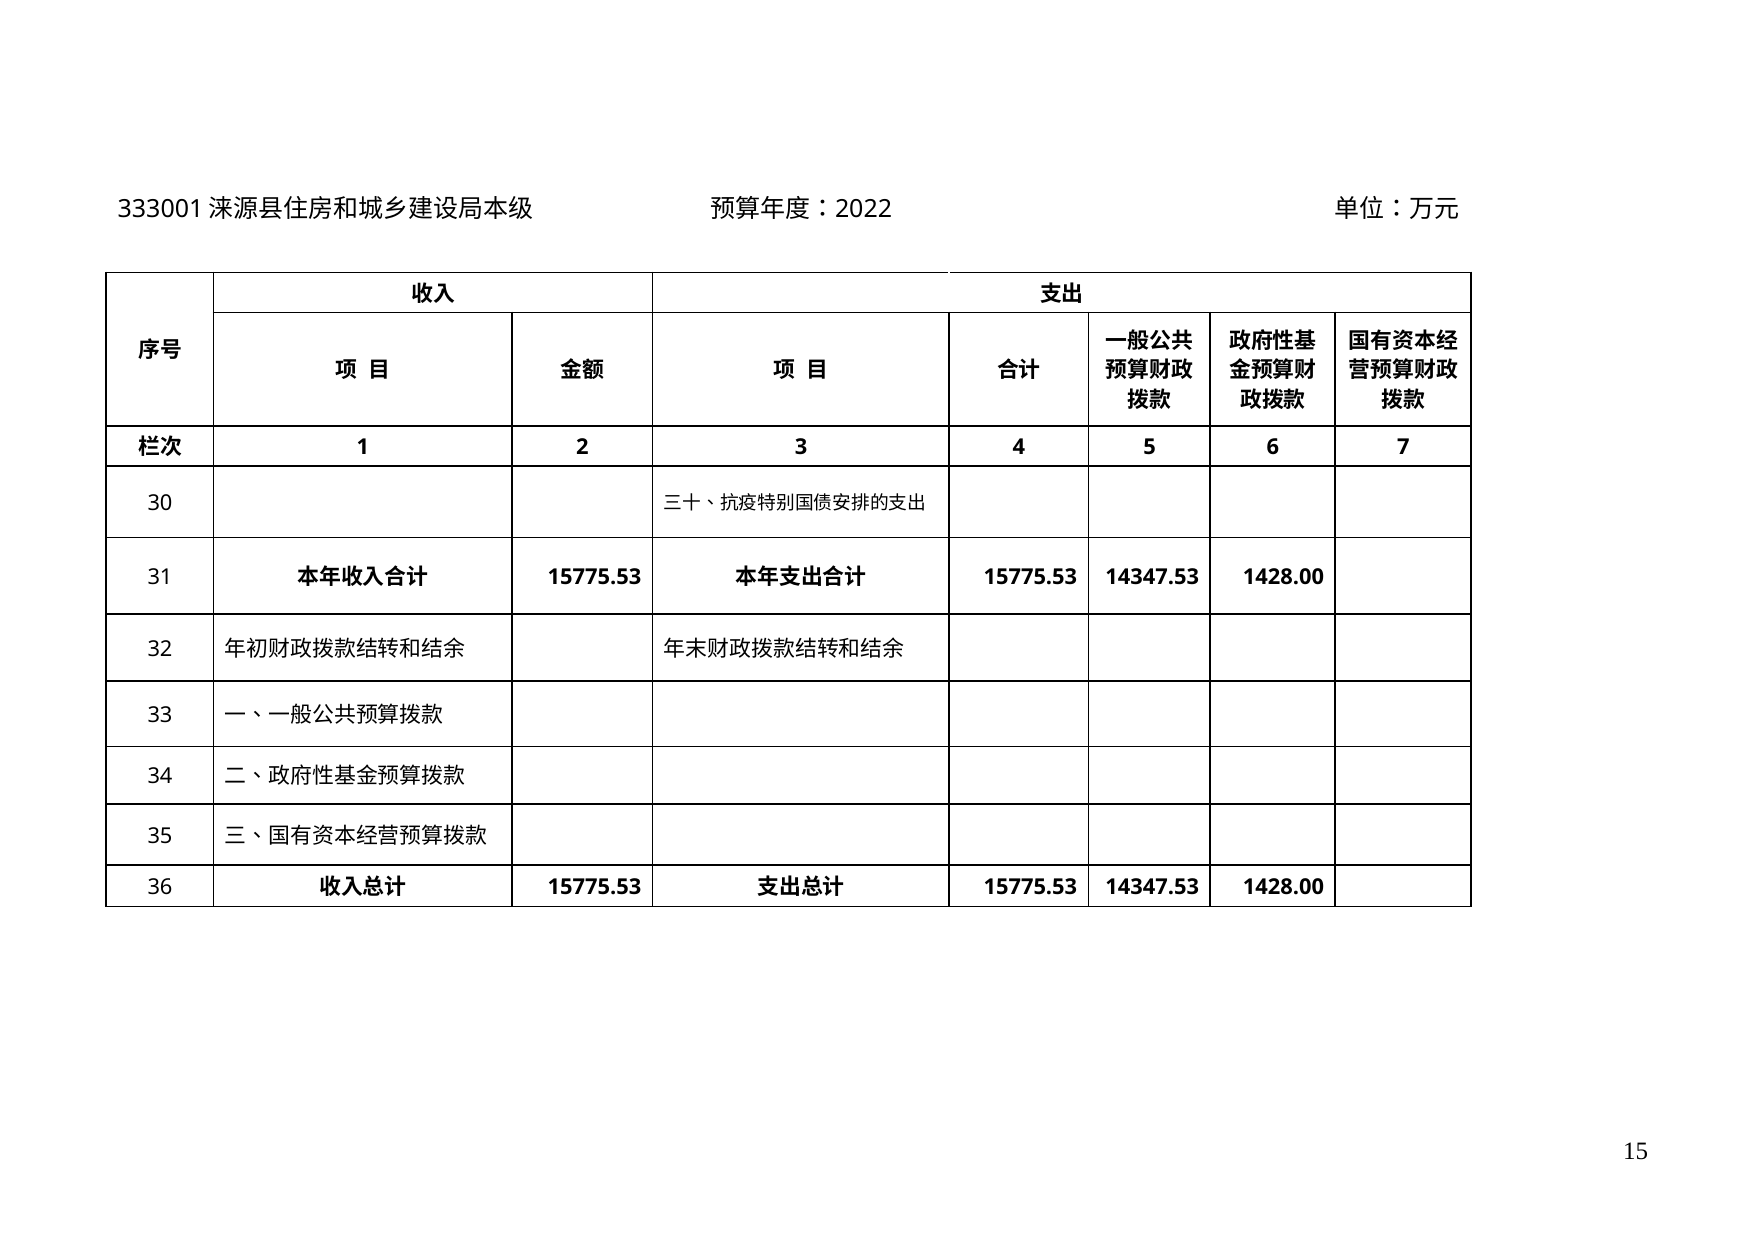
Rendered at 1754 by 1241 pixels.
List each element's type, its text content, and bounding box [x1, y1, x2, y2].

table_cell [1211, 615, 1334, 680]
table_cell [214, 467, 511, 537]
table_cell 一、一般公共预算拨款 [214, 682, 511, 746]
table_cell 4 [950, 427, 1088, 465]
table_cell [1211, 682, 1334, 746]
table_cell 三十、抗疫特别国债安排的支出 [653, 467, 948, 537]
table_header 预算年度：2022 [653, 143, 948, 272]
table_cell [653, 682, 948, 746]
table_cell [950, 747, 1088, 803]
table_cell 项 目 [214, 313, 511, 425]
table_cell [1336, 467, 1470, 537]
table_cell 收入总计 [214, 866, 511, 906]
table_cell 1428.00 [1211, 538, 1334, 613]
table_cell [513, 747, 652, 803]
table_cell 三、国有资本经营预算拨款 [214, 805, 511, 864]
table_cell 2 [513, 427, 652, 465]
table_cell 33 [107, 682, 213, 746]
table_cell 1 [214, 427, 511, 465]
table_cell [1336, 538, 1470, 613]
table_cell 金额 [513, 313, 652, 425]
table_cell 项 目 [653, 313, 948, 425]
table_header 333001涞源县住房和城乡建设局本级 [107, 143, 652, 272]
table_cell 14347.53 [1089, 538, 1209, 613]
table_cell 5 [1089, 427, 1209, 465]
table_cell [1089, 747, 1209, 803]
table_cell [1089, 467, 1209, 537]
table_cell 14347.53 [1089, 866, 1209, 906]
table_cell 15775.53 [513, 866, 652, 906]
table_cell [653, 805, 948, 864]
table_cell [1211, 467, 1334, 537]
table_cell 合计 [950, 313, 1088, 425]
table_cell 支出 [653, 273, 1470, 312]
table_cell 31 [107, 538, 213, 613]
table_cell 15775.53 [513, 538, 652, 613]
table_cell [1336, 682, 1470, 746]
table_cell 15775.53 [950, 866, 1088, 906]
table_cell [950, 615, 1088, 680]
table_cell 本年收入合计 [214, 538, 511, 613]
table_cell [1211, 747, 1334, 803]
table_cell [513, 615, 652, 680]
table_cell 1428.00 [1211, 866, 1334, 906]
table_cell 收入 [214, 273, 652, 312]
table_cell [1336, 805, 1470, 864]
table_cell [1089, 805, 1209, 864]
table_cell [1089, 682, 1209, 746]
table_cell 年末财政拨款结转和结余 [653, 615, 948, 680]
table_cell 一般公共预算财政拨款 [1089, 313, 1209, 425]
table_cell [950, 467, 1088, 537]
table_cell [950, 805, 1088, 864]
table_cell [1336, 866, 1470, 906]
table_cell 35 [107, 805, 213, 864]
table_cell [513, 805, 652, 864]
table_cell 支出总计 [653, 866, 948, 906]
table_cell 本年支出合计 [653, 538, 948, 613]
table_cell [950, 682, 1088, 746]
table_cell 34 [107, 747, 213, 803]
table_cell 7 [1336, 427, 1470, 465]
table_cell 政府性基金预算财政拨款 [1211, 313, 1334, 425]
table_header 单位：万元 [950, 143, 1470, 272]
table_cell 15775.53 [950, 538, 1088, 613]
table_cell 32 [107, 615, 213, 680]
table_cell 年初财政拨款结转和结余 [214, 615, 511, 680]
table_cell [1336, 615, 1470, 680]
table_cell [653, 747, 948, 803]
table_cell 6 [1211, 427, 1334, 465]
table_cell 二、政府性基金预算拨款 [214, 747, 511, 803]
table_cell 栏次 [107, 427, 213, 465]
table_cell 30 [107, 467, 213, 537]
table_cell [1336, 747, 1470, 803]
table_cell 36 [107, 866, 213, 906]
table_cell [513, 467, 652, 537]
table_cell [513, 682, 652, 746]
table_cell 序号 [107, 273, 213, 425]
table_cell [1211, 805, 1334, 864]
table_cell 国有资本经营预算财政拨款 [1336, 313, 1470, 425]
table_cell [1089, 615, 1209, 680]
table_cell 3 [653, 427, 948, 465]
